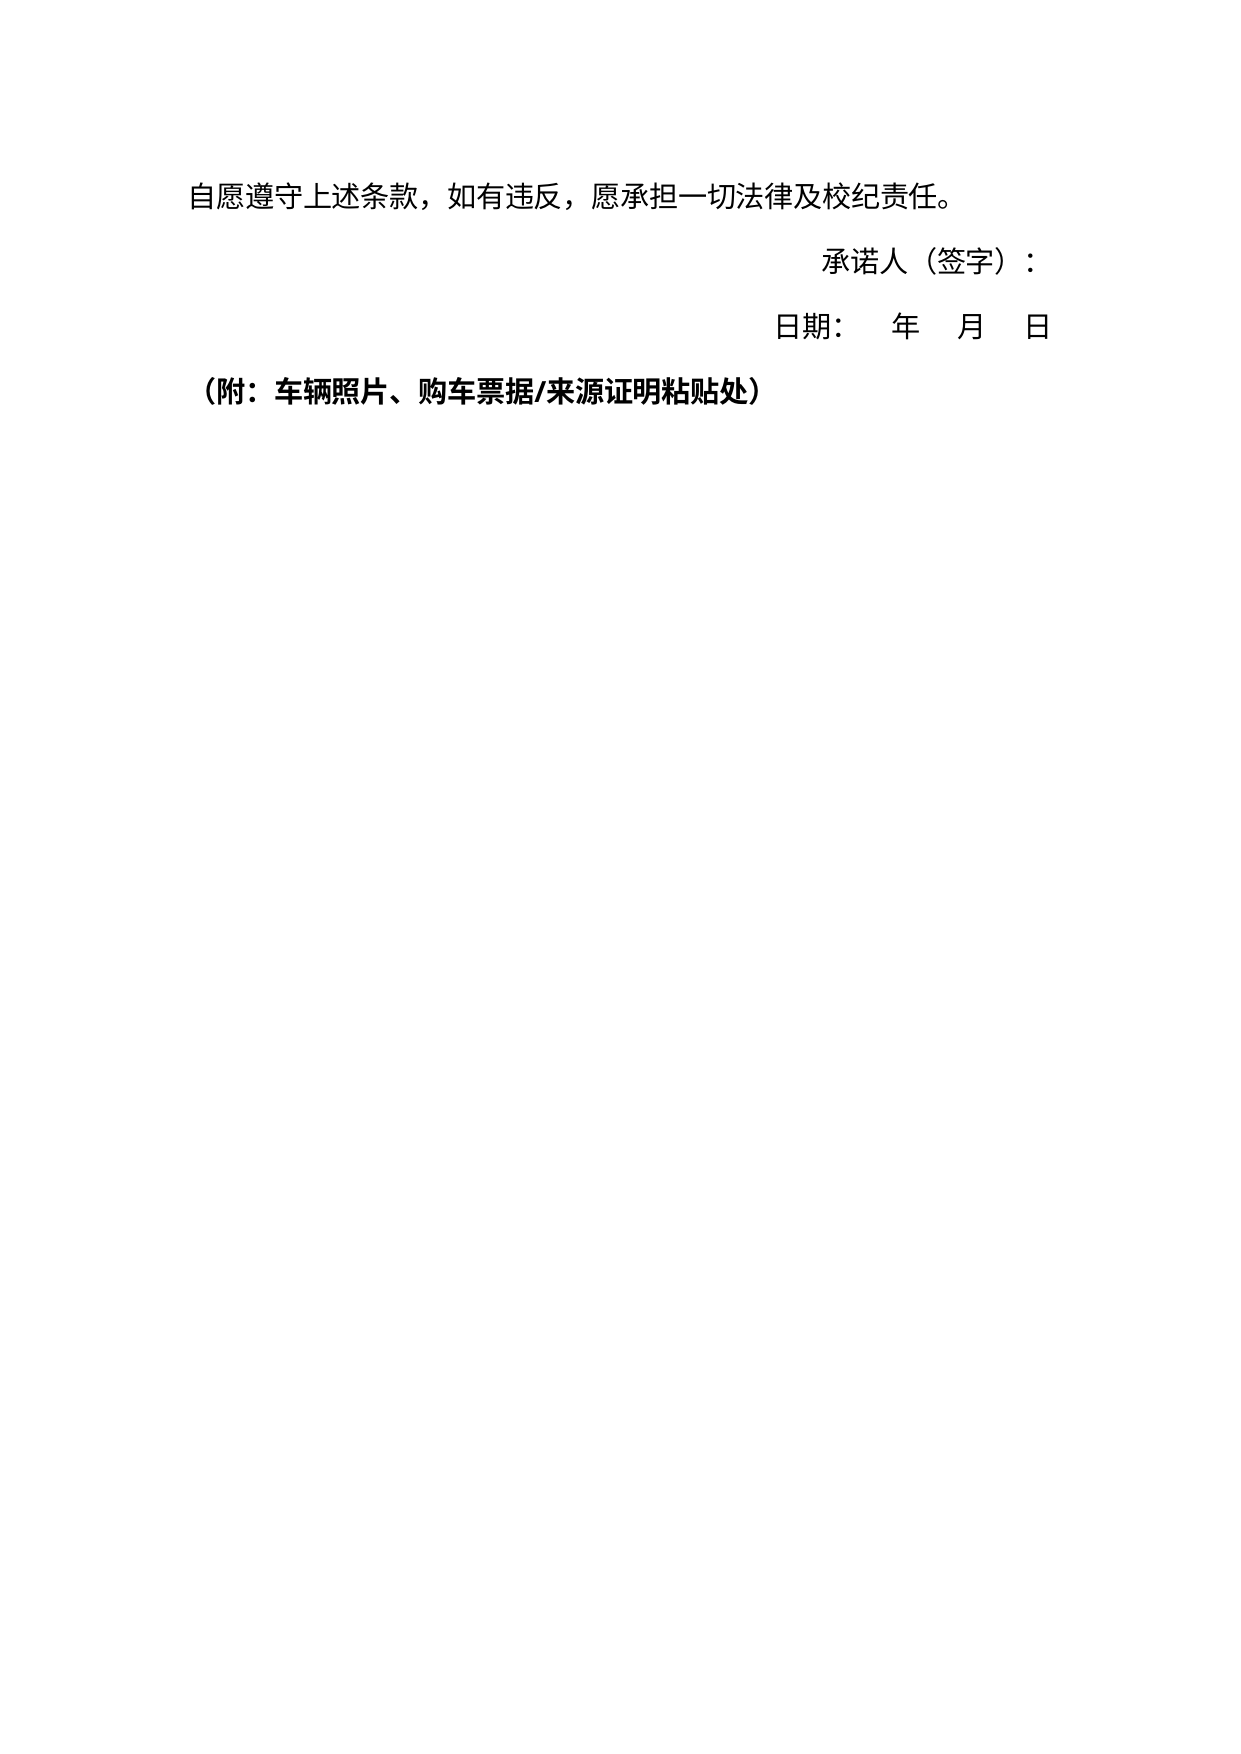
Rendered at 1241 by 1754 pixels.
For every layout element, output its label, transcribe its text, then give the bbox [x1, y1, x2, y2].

text 承诺人（签字）： [187, 227, 1053, 292]
text （附：车辆照片、购车票据/来源证明粘贴处） [187, 357, 1053, 422]
text 自愿遵守上述条款，如有违反，愿承担一切法律及校纪责任。 [187, 162, 1053, 227]
text 日期： 年 月 日 [187, 292, 1053, 357]
